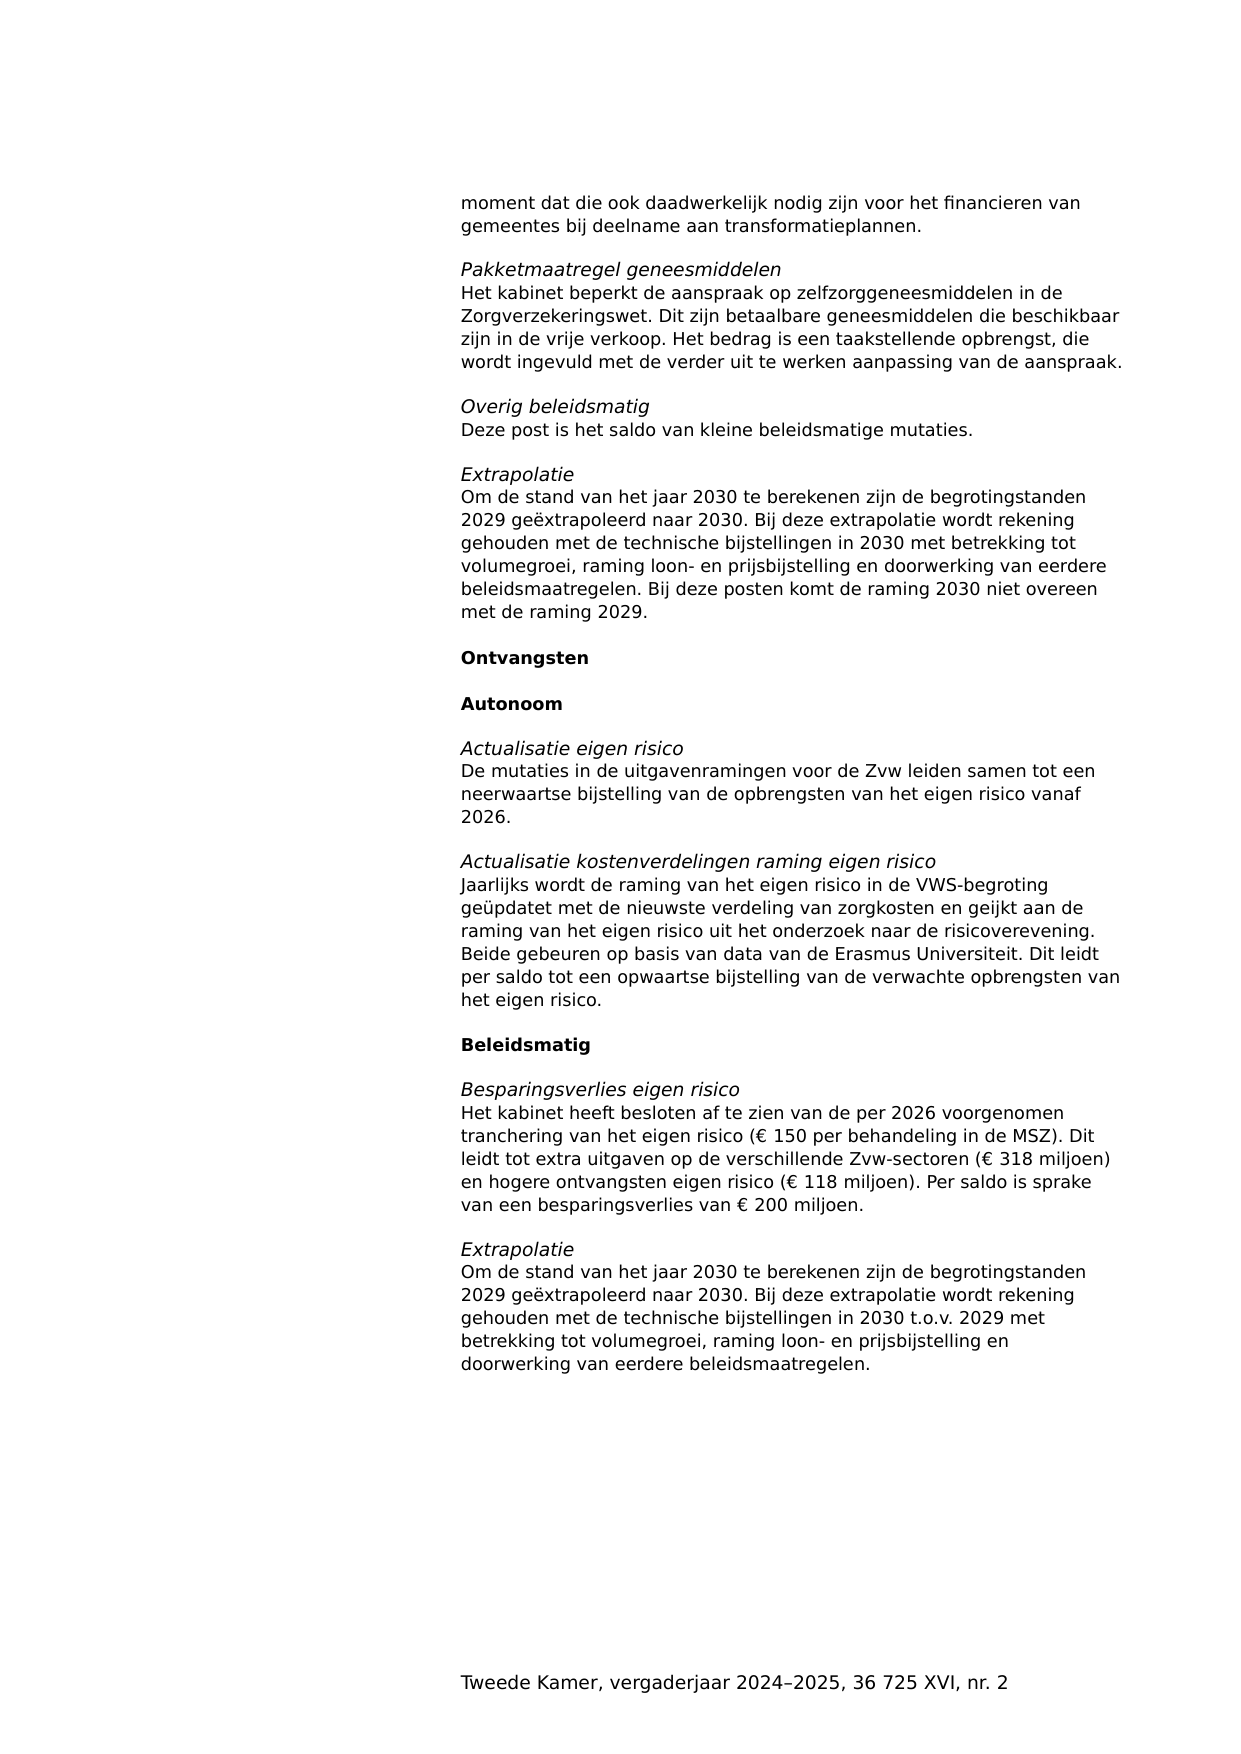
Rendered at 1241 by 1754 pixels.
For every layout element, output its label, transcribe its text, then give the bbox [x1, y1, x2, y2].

text Besparingsverlies eigen risico [461, 1079, 1125, 1101]
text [461, 191, 1125, 237]
text Overig beleidsmatig [461, 396, 1125, 418]
text Het kabinet heeft besloten af te zien van de per 2026 voorgenomen tranchering van het eigen risico (€ 150 per behandeling in de MSZ). Dit leidt tot extra uitgaven op de verschillende Zvw-sectoren (€ 318 miljoen) en hogere ontvangsten eigen risico (€ 118 miljoen). Per saldo is sprake van een besparingsverlies van € 200 miljoen. [461, 1101, 1125, 1216]
text Extrapolatie [461, 1239, 1125, 1261]
text Beleidsmatig [461, 1033, 1125, 1056]
text Actualisatie kostenverdelingen raming eigen risico [461, 851, 1125, 873]
text Extrapolatie [461, 464, 1125, 486]
text Deze post is het saldo van kleine beleidsmatige mutaties. [461, 418, 1125, 441]
text Pakketmaatregel geneesmiddelen [461, 259, 1125, 281]
text Autonoom [461, 692, 1125, 715]
text Het kabinet beperkt de aanspraak op zelfzorggeneesmiddelen in de Zorgverzekeringswet. Dit zijn betaalbare geneesmiddelen die beschikbaar zijn in de vrije verkoop. Het bedrag is een taakstellende opbrengst, die wordt ingevuld met de verder uit te werken aanpassing van de aanspraak. [461, 281, 1125, 373]
text Ontvangsten [461, 646, 1125, 669]
text De mutaties in de uitgavenramingen voor de Zvw leiden samen tot een neerwaartse bĳstelling van de opbrengsten van het eigen risico vanaf 2026. [461, 759, 1125, 828]
text Om de stand van het jaar 2030 te berekenen zĳn de begrotingstanden 2029 geëxtrapoleerd naar 2030. Bĳ deze extrapolatie wordt rekening gehouden met de technische bĳstellingen in 2030 met betrekking tot volumegroei, raming loon- en prĳsbĳstelling en doorwerking van eerdere beleidsmaatregelen. Bĳ deze posten komt de raming 2030 niet overeen met de raming 2029. [461, 486, 1125, 623]
text Jaarlĳks wordt de raming van het eigen risico in de VWS-begroting geüpdatet met de nieuwste verdeling van zorgkosten en geĳkt aan de raming van het eigen risico uit het onderzoek naar de risicoverevening. Beide gebeuren op basis van data van de Erasmus Universiteit. Dit leidt per saldo tot een opwaartse bĳstelling van de verwachte opbrengsten van het eigen risico. [461, 873, 1125, 1011]
text Om de stand van het jaar 2030 te berekenen zĳn de begrotingstanden 2029 geëxtrapoleerd naar 2030. Bĳ deze extrapolatie wordt rekening gehouden met de technische bĳstellingen in 2030 t.o.v. 2029 met betrekking tot volumegroei, raming loon- en prĳsbĳstelling en doorwerking van eerdere beleidsmaatregelen. [461, 1261, 1125, 1375]
text Actualisatie eigen risico [461, 738, 1125, 759]
